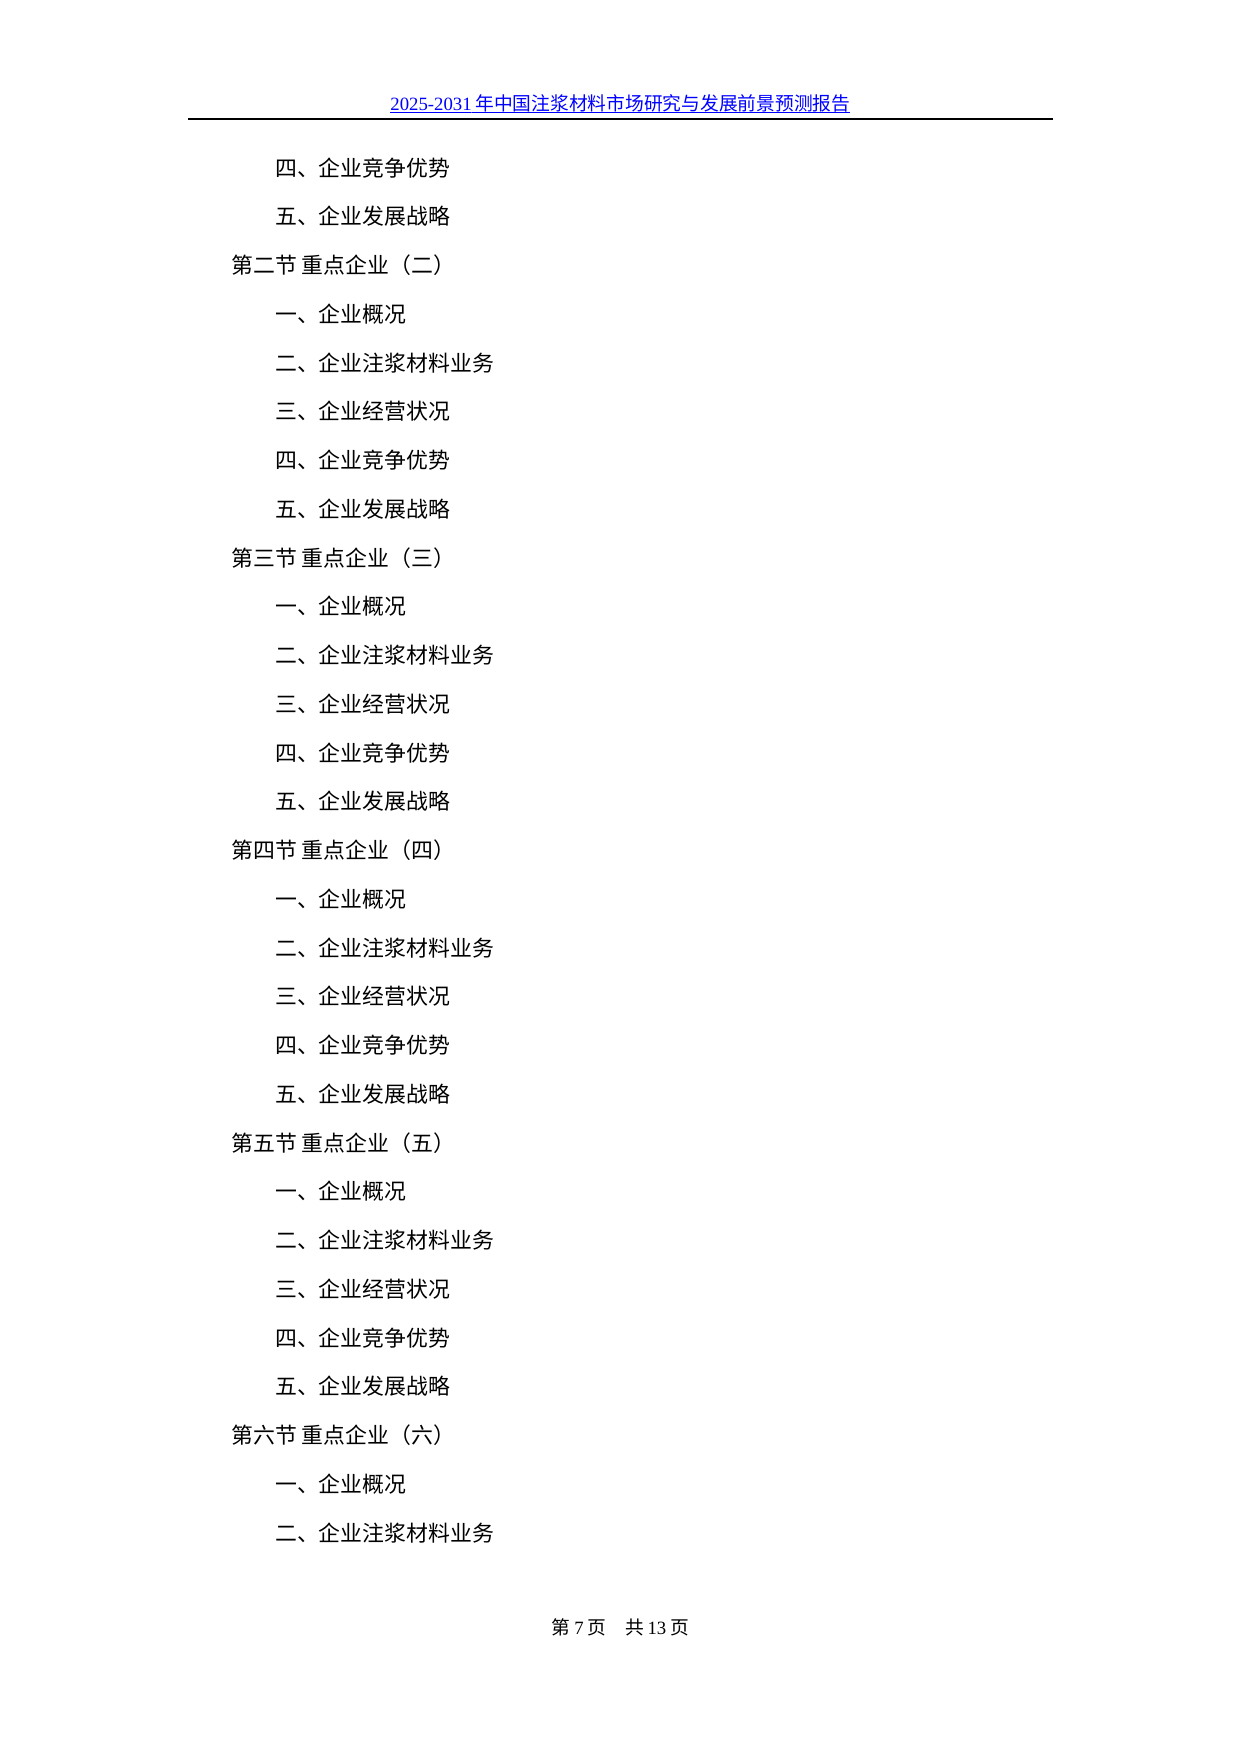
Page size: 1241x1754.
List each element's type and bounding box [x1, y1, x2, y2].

text [187, 150, 1053, 1548]
